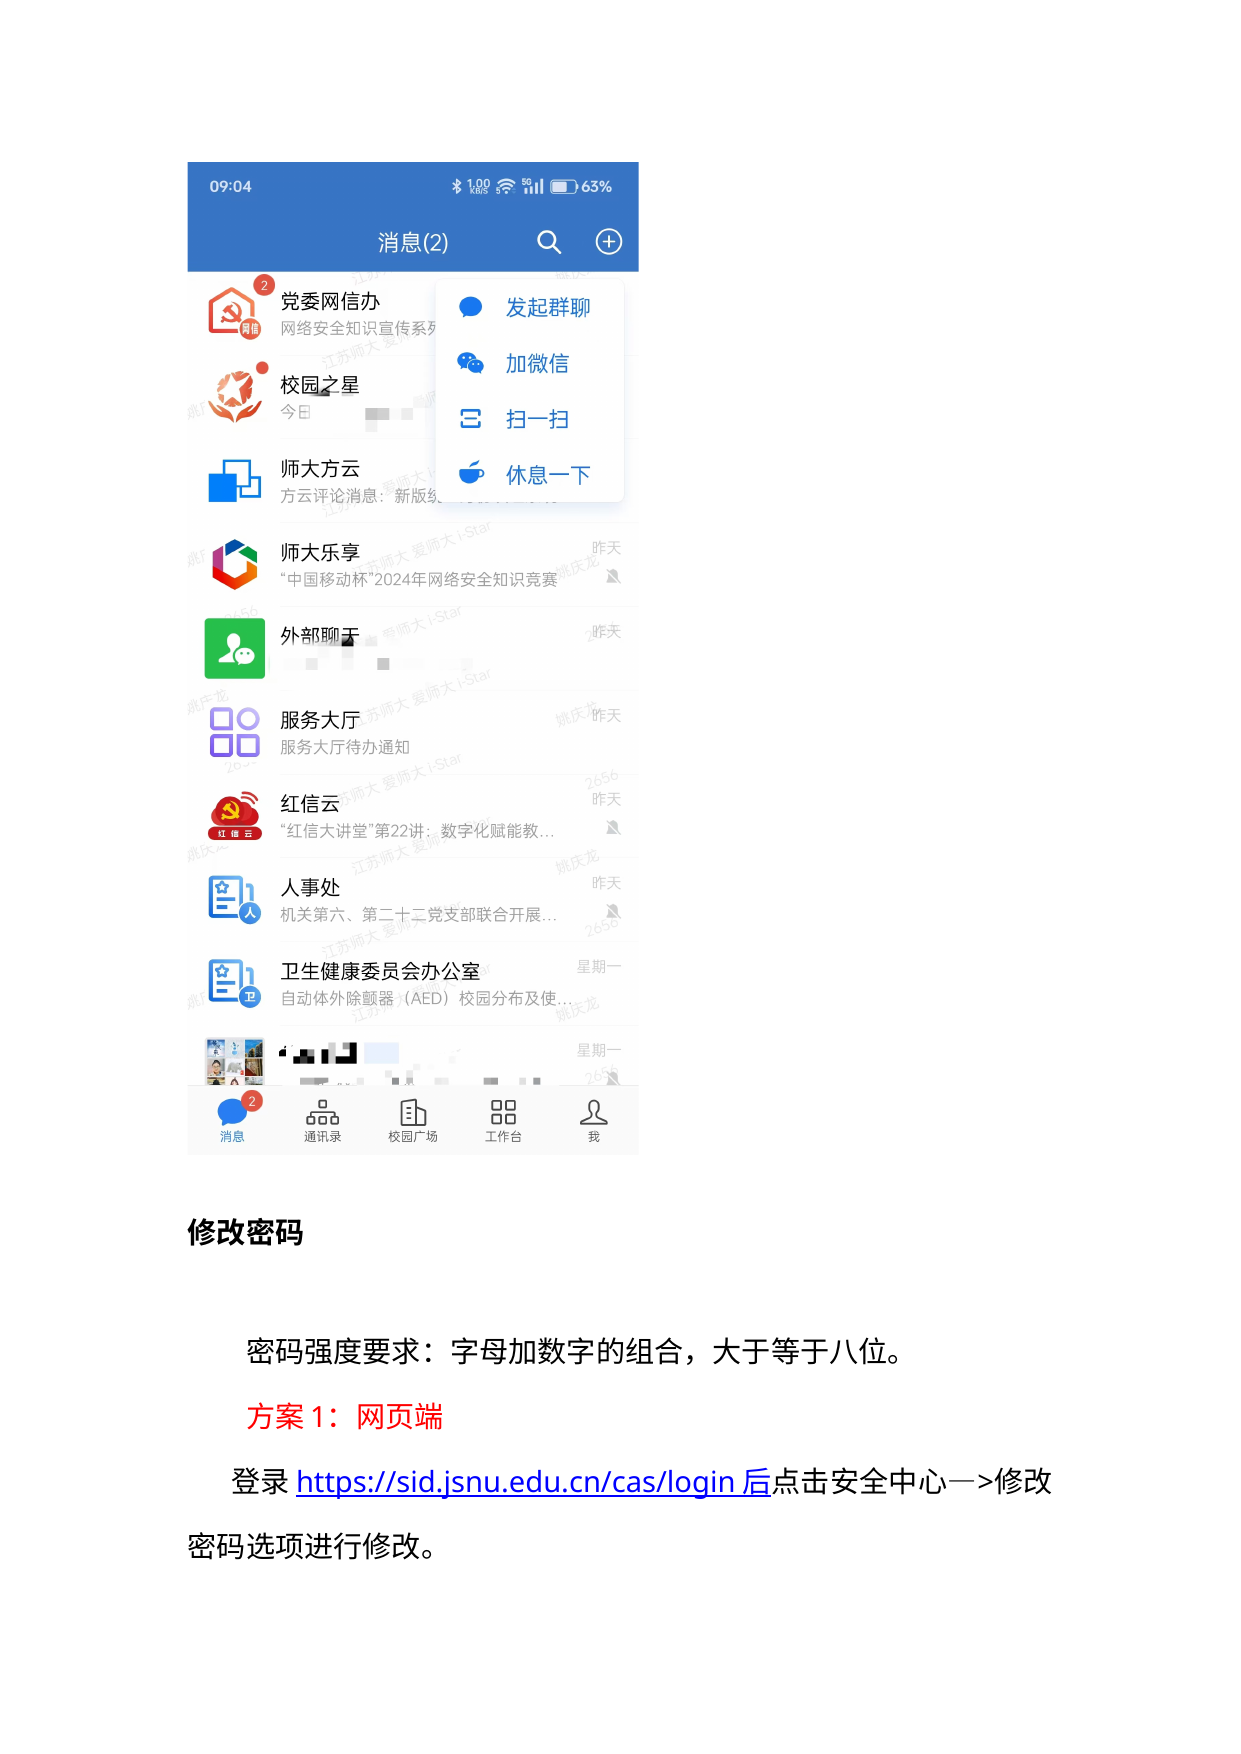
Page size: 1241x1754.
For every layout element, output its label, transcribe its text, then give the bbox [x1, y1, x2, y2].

text 登录https://sid.jsnu.edu.cn/cas/login后点击安全中心—>修改密码选项进行修改。 [187, 1447, 1053, 1577]
subtitle 修改密码 [187, 1199, 1053, 1264]
picture [187, 162, 639, 1155]
text 密码强度要求：字母加数字的组合，大于等于八位。 [187, 1317, 1053, 1382]
text 方案1：网页端 [187, 1382, 1053, 1447]
